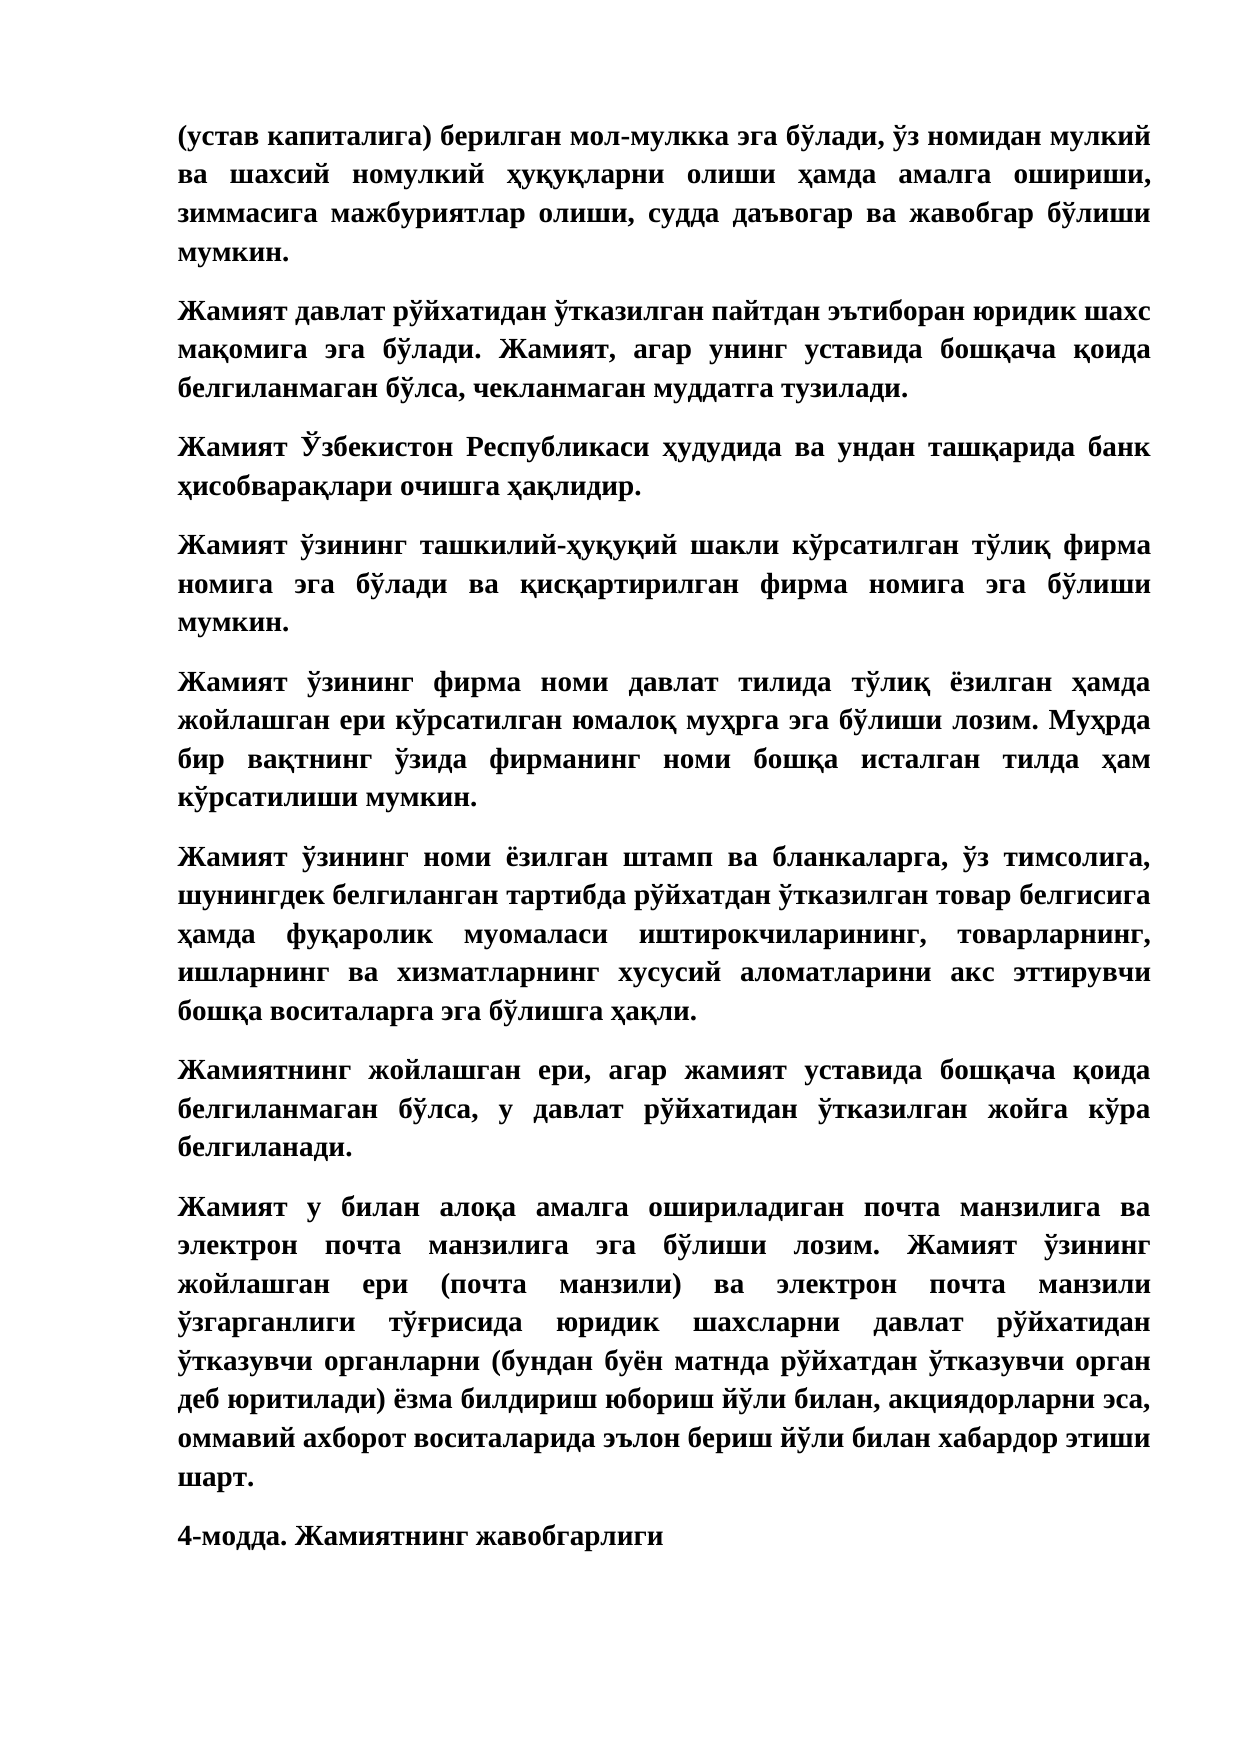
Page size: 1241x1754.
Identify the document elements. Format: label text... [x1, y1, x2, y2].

text Жамият у билан алоқа амалга ошириладиган почта манзилига ва электрон почта манзилига эга бўлиши лозим. Жамият ўзининг жойлашган ери (почта манзили) ва электрон почта манзили ўзгарганлиги тўғрисида юридик шахсларни давлат рўйхатидан ўтказувчи органларни (бундан буён матнда рўйхатдан ўтказувчи орган деб юритилади) ёзма билдириш юбориш йўли билан, акциядорларни эса, оммавий ахборот воситаларида эълон бериш йўли билан хабардор этиши шарт. [177, 1189, 1152, 1492]
text Жамият ўзининг номи ёзилган штамп ва бланкаларга, ўз тимсолига, шунингдек белгиланган тартибда рўйхатдан ўтказилган товар белгисига ҳамда фуқаролик муомаласи иштирокчиларининг, товарларнинг, ишларнинг ва хизматларнинг хусусий аломатларини акс эттирувчи бошқа воситаларга эга бўлишга ҳақли. [177, 839, 1152, 1027]
text Жамият ўзининг фирма номи давлат тилида тўлиқ ёзилган ҳамда жойлашган ери кўрсатилган юмалоқ муҳрга эга бўлиши лозим. Муҳрда бир вақтнинг ўзида фирманинг номи бошқа исталган тилда ҳам кўрсатилиши мумкин. [177, 664, 1152, 813]
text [177, 118, 1152, 267]
text Жамият ўзининг ташкилий-ҳуқуқий шакли кўрсатилган тўлиқ фирма номига эга бўлади ва қисқартирилган фирма номига эга бўлиши мумкин. [177, 527, 1152, 638]
text Жамиятнинг жойлашган ери, агар жамият уставида бошқача қоида белгиланмаган бўлса, у давлат рўйхатидан ўтказилган жойга кўра белгиланади. [177, 1052, 1152, 1163]
text 4-модда. Жамиятнинг жавобгарлиги [177, 1518, 1152, 1552]
text Жамият давлат рўйхатидан ўтказилган пайтдан эътиборан юридик шахс мақомига эга бўлади. Жамият, агар унинг уставида бошқача қоида белгиланмаган бўлса, чекланмаган муддатга тузилади. [177, 293, 1152, 404]
text Жамият Ўзбекистон Республикаси ҳудудида ва ундан ташқарида банк ҳисобварақлари очишга ҳақлидир. [177, 429, 1152, 502]
